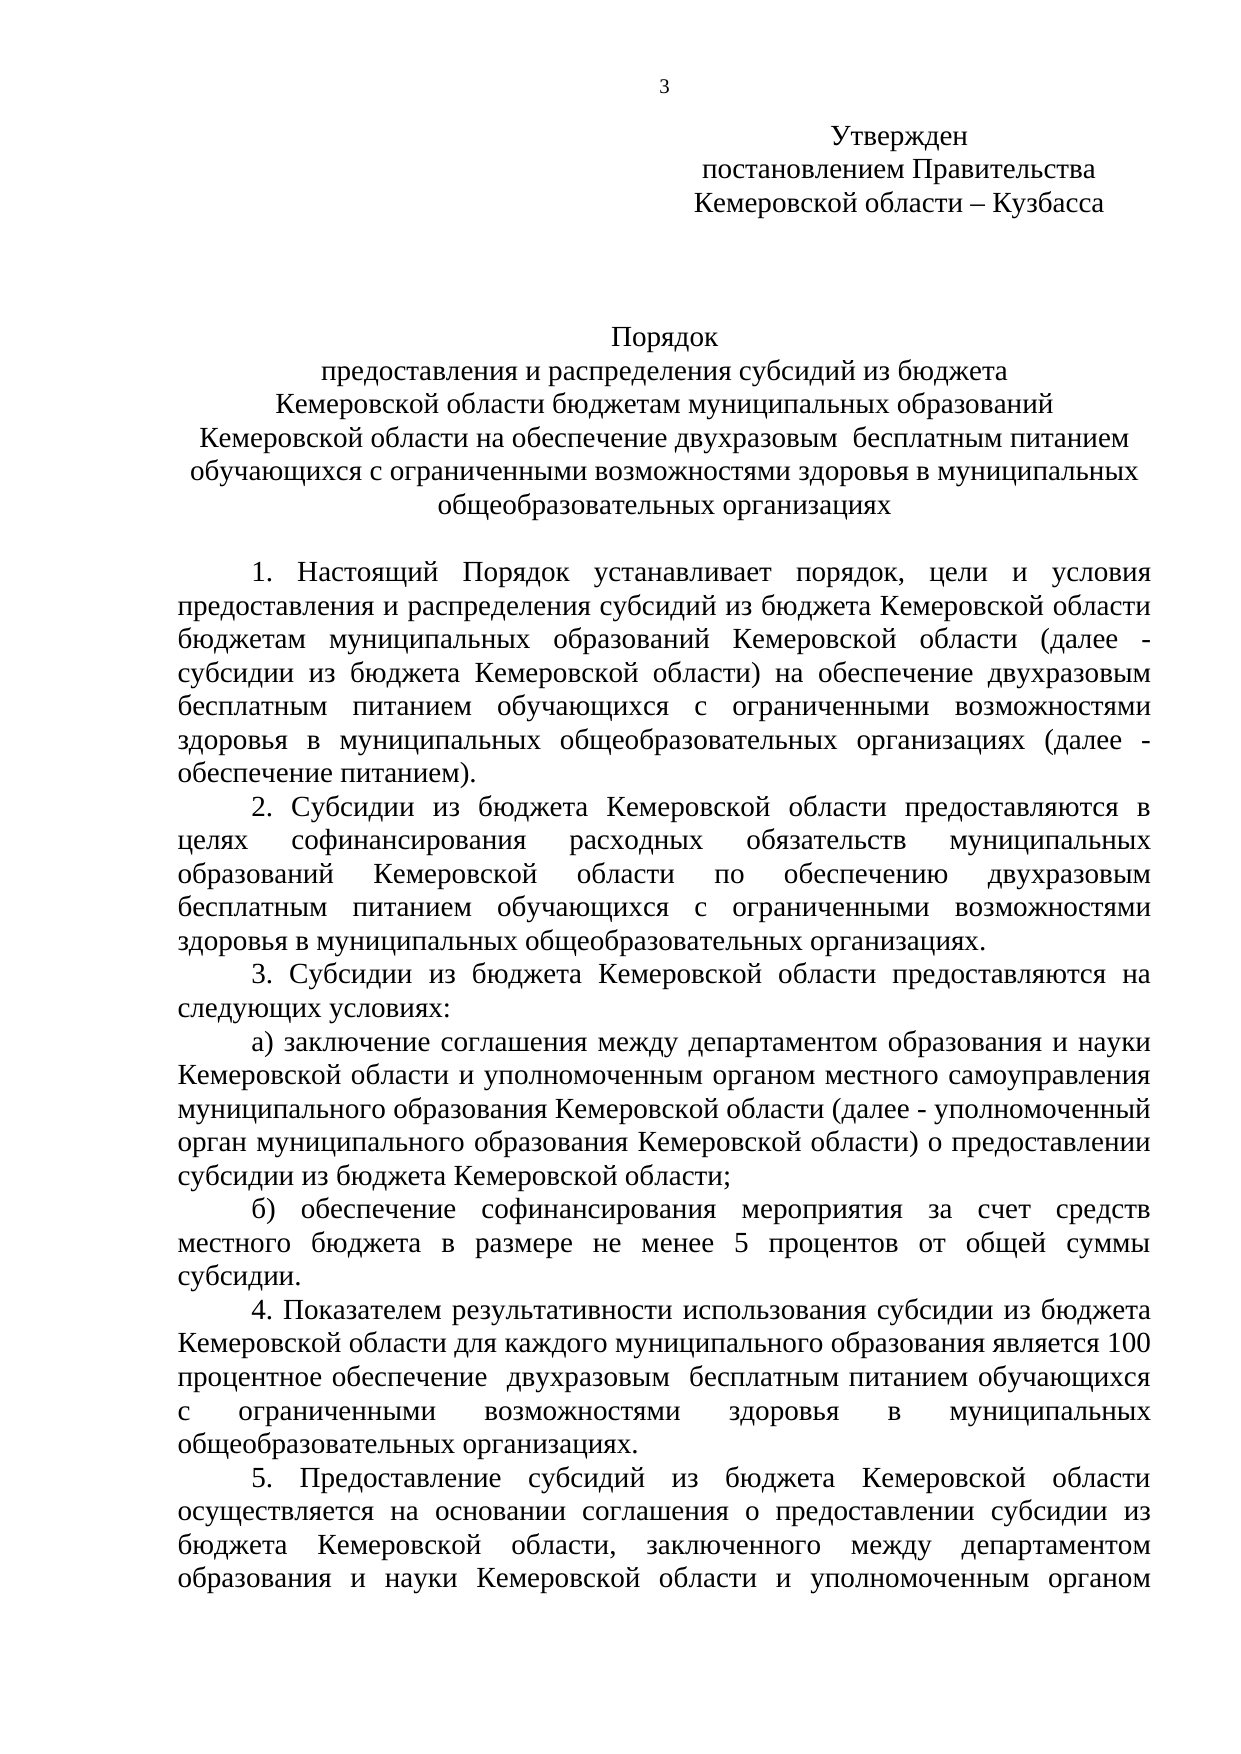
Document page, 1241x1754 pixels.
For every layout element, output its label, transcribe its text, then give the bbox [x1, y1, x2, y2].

text а) заключение соглашения между департаментом образования и науки Кемеровской области и уполномоченным органом местного самоуправления муниципального образования Кемеровской области (далее - уполномоченный орган муниципального образования Кемеровской области) о предоставлении субсидии из бюджета Кемеровской области; [177, 1024, 1152, 1191]
text 3. Субсидии из бюджета Кемеровской области предоставляются на следующих условиях: [177, 957, 1152, 1024]
text б) обеспечение софинансирования мероприятия за счет средств местного бюджета в размере не менее 5 процентов от общей суммы субсидии. [177, 1191, 1152, 1292]
title Порядок [177, 319, 1152, 353]
title Кемеровской области на обеспечение двухразовым бесплатным питанием обучающихся с ограниченными возможностями здоровья в муниципальных общеобразовательных организациях [177, 420, 1152, 521]
text 2. Субсидии из бюджета Кемеровской области предоставляются в целях софинансирования расходных обязательств муниципальных образований Кемеровской области по обеспечению двухразовым бесплатным питанием обучающихся с ограниченными возможностями здоровья в муниципальных общеобразовательных организациях. [177, 789, 1152, 957]
title предоставления и распределения субсидий из бюджета [177, 353, 1152, 386]
text 1. Настоящий Порядок устанавливает порядок, цели и условия предоставления и распределения субсидий из бюджета Кемеровской области бюджетам муниципальных образований Кемеровской области (далее - субсидии из бюджета Кемеровской области) на обеспечение двухразовым бесплатным питанием обучающихся с ограниченными возможностями здоровья в муниципальных общеобразовательных организациях (далее - обеспечение питанием). [177, 554, 1152, 789]
text 4. Показателем результативности использования субсидии из бюджета Кемеровской области для каждого муниципального образования является 100 процентное обеспечение двухразовым бесплатным питанием обучающихся с ограниченными возможностями здоровья в муниципальных общеобразовательных организациях. [177, 1292, 1152, 1460]
text постановлением Правительства [646, 152, 1152, 185]
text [177, 1460, 1152, 1594]
text Утвержден [646, 118, 1152, 152]
title Кемеровской области бюджетам муниципальных образований [177, 386, 1152, 420]
text Кемеровской области – Кузбасса [646, 185, 1152, 219]
